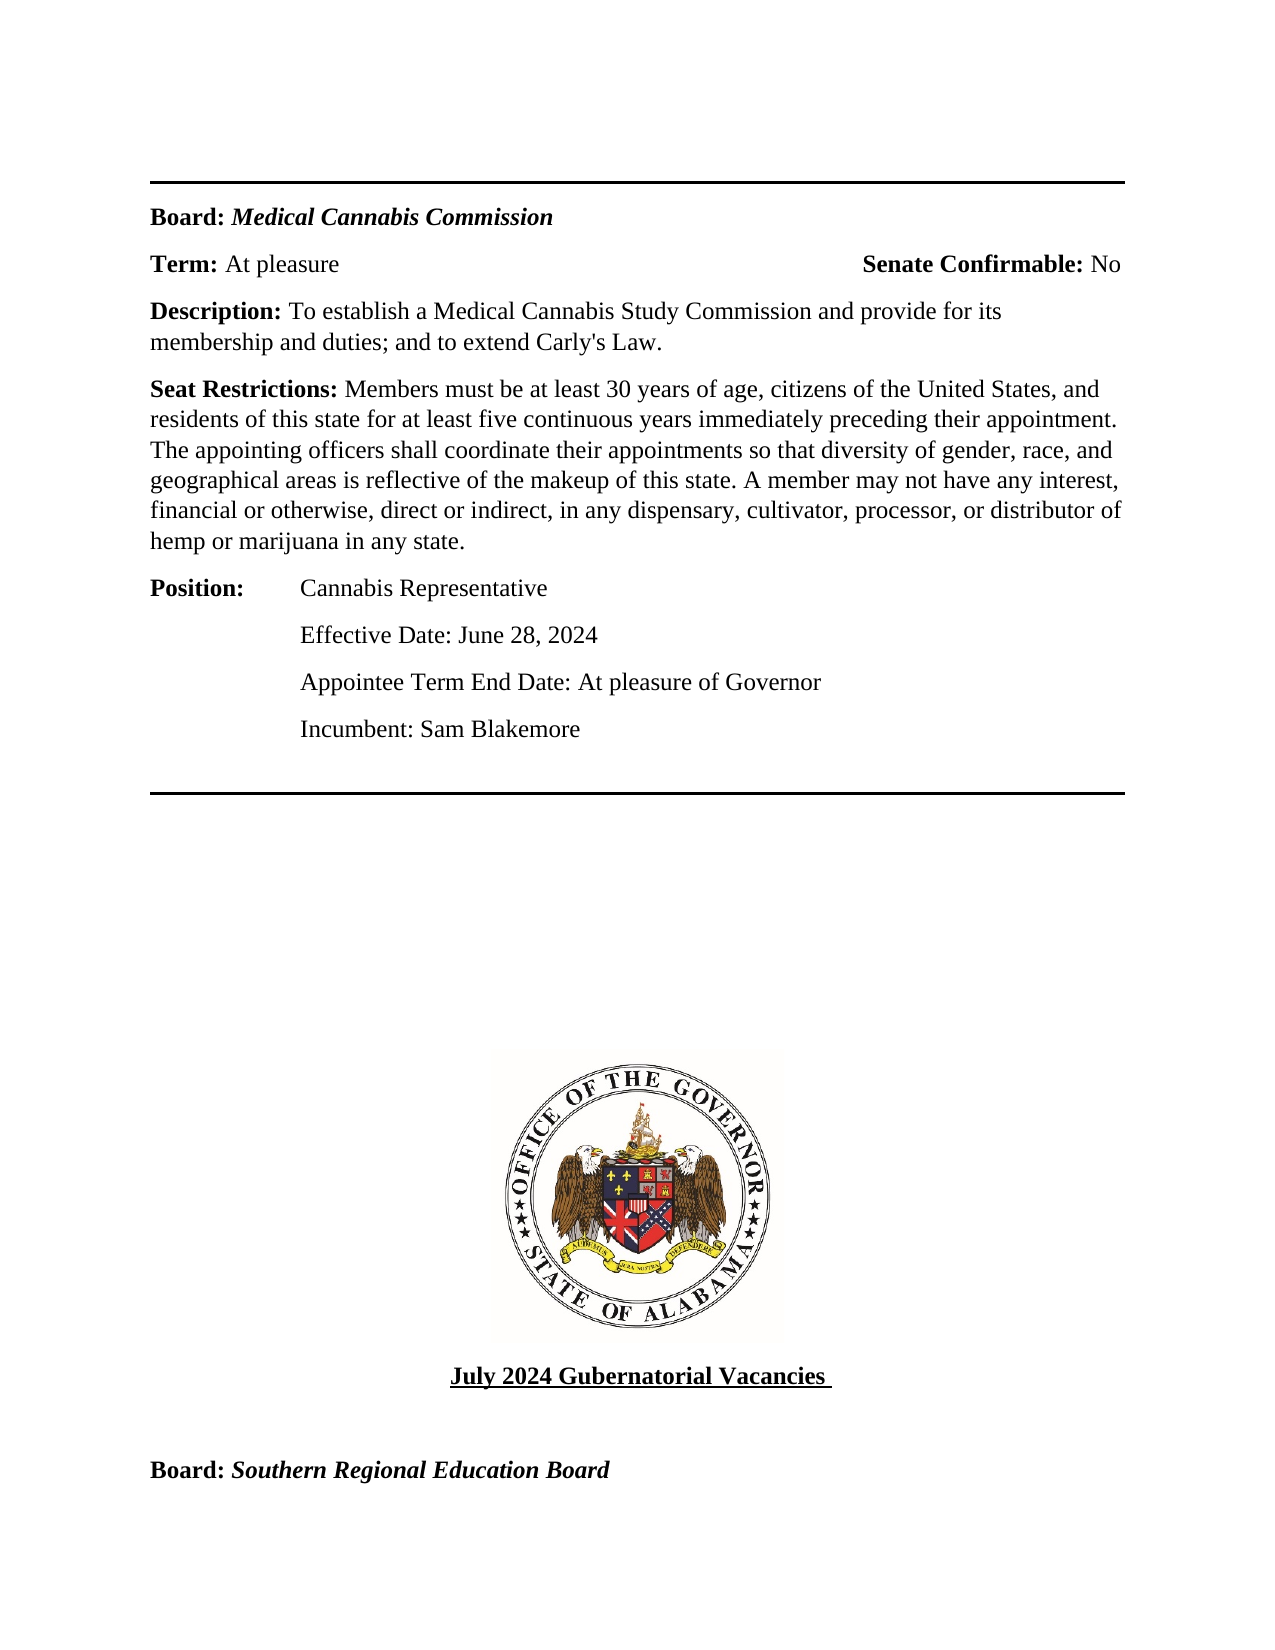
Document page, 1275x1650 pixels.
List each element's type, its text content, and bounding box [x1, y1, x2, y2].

picture [490, 1049, 785, 1343]
text Appointee Term End Date: At pleasure of Governor [225, 667, 1125, 696]
text Effective Date: June 28, 2024 [150, 620, 1125, 649]
text Board: Medical Cannabis Commission [150, 202, 1125, 231]
text Position: Cannabis Representative [150, 573, 1125, 602]
text July 2024 Gubernatorial Vacancies [150, 1361, 1125, 1390]
text Description: To establish a Medical Cannabis Study Commission and provide for its membership and duties; and to extend Carly's Law. [150, 296, 1125, 356]
text Term: At pleasure Senate Confirmable: No [150, 249, 1125, 278]
text Incumbent: Sam Blakemore [150, 714, 1125, 743]
text Seat Restrictions: Members must be at least 30 years of age, citizens of the United States, and residents of this state for at least five continuous years immediately preceding their appointment. The appointing officers shall coordinate their appointments so that diversity of gender, race, and geographical areas is reflective of the makeup of this state. A member may not have any interest, financial or otherwise, direct or indirect, in any dispensary, cultivator, processor, or distributor of hemp or marijuana in any state. [150, 374, 1125, 555]
text Board: Southern Regional Education Board [150, 1455, 1125, 1484]
